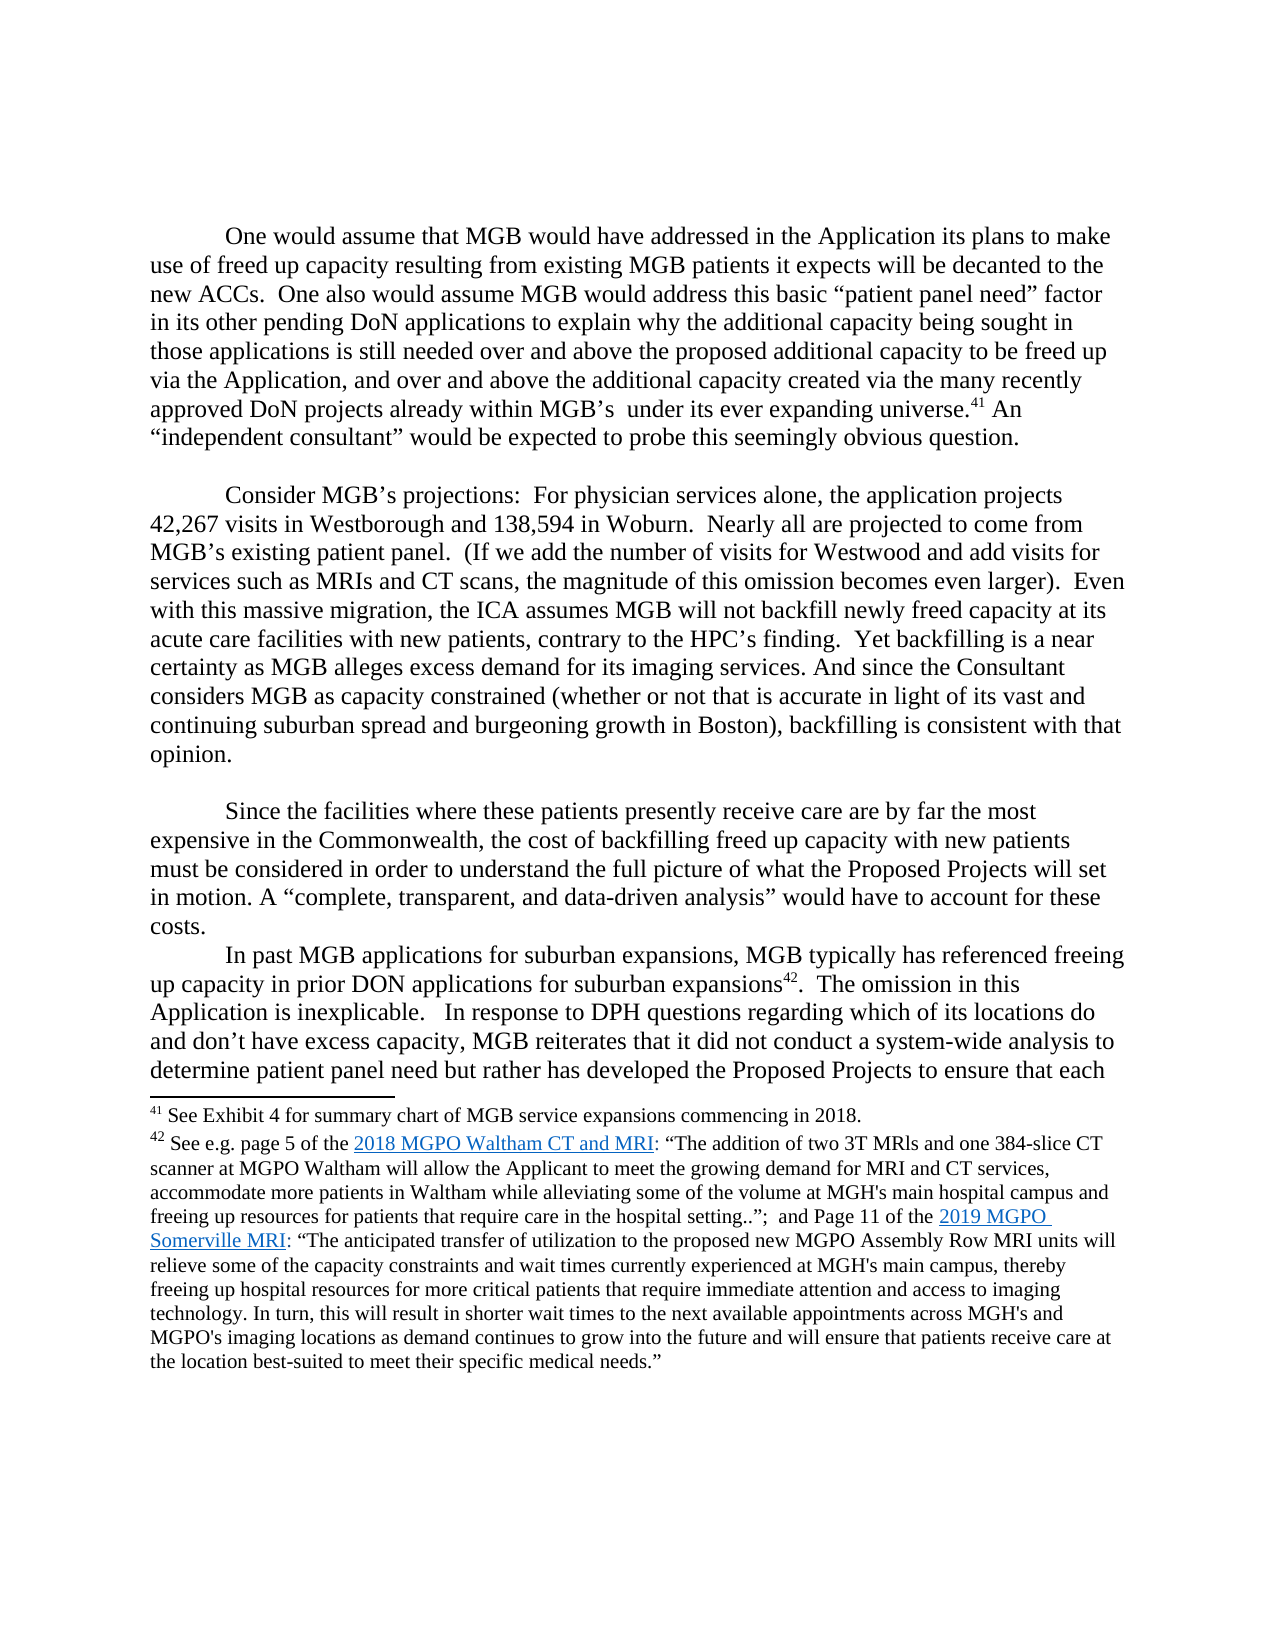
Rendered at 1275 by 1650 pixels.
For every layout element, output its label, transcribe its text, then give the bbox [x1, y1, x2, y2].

text Since the facilities where these patients presently receive care are by far the most expensive in the Commonwealth, the cost of backfilling freed up capacity with new patients must be considered in order to understand the full picture of what the Proposed Projects will set in motion. A “complete, transparent, and data-driven analysis” would have to account for these costs. [150, 796, 1125, 940]
text Consider MGB’s projections: For physician services alone, the application projects 42,267 visits in Westborough and 138,594 in Woburn. Nearly all are projected to come from MGB’s existing patient panel. (If we add the number of visits for Westwood and add visits for services such as MRIs and CT scans, the magnitude of this omission becomes even larger). Even with this massive migration, the ICA assumes MGB will not backfill newly freed capacity at its acute care facilities with new patients, contrary to the HPC’s finding. Yet backfilling is a near certainty as MGB alleges excess demand for its imaging services. And since the Consultant considers MGB as capacity constrained (whether or not that is accurate in light of its vast and continuing suburban spread and burgeoning growth in Boston), backfilling is consistent with that opinion. [150, 480, 1125, 767]
text In past MGB applications for suburban expansions, MGB typically has referenced freeing up capacity in prior DON applications for suburban expansions. The omission in this Application is inexplicable. In response to DPH questions regarding which of its locations do and don’t have excess capacity, MGB reiterates that it did not conduct a system-wide analysis to determine patient panel need but rather has developed the Proposed Projects to ensure that each location has a full complement of care for the optimal delivery of health care rather than focusing on patient panel need. MGB’s approach could be viewed as contrary to the DoN program goal of ensuring equitable access to health care resources. [150, 940, 1125, 1084]
text One would assume that MGB would have addressed in the Application its plans to make use of freed up capacity resulting from existing MGB patients it expects will be decanted to the new ACCs. One also would assume MGB would address this basic “patient panel need” factor in its other pending DoN applications to explain why the additional capacity being sought in those applications is still needed over and above the proposed additional capacity to be freed up via the Application, and over and above the additional capacity created via the many recently approved DoN projects already within MGB’s under its ever expanding universe. An “independent consultant” would be expected to probe this seemingly obvious question. [150, 221, 1125, 451]
